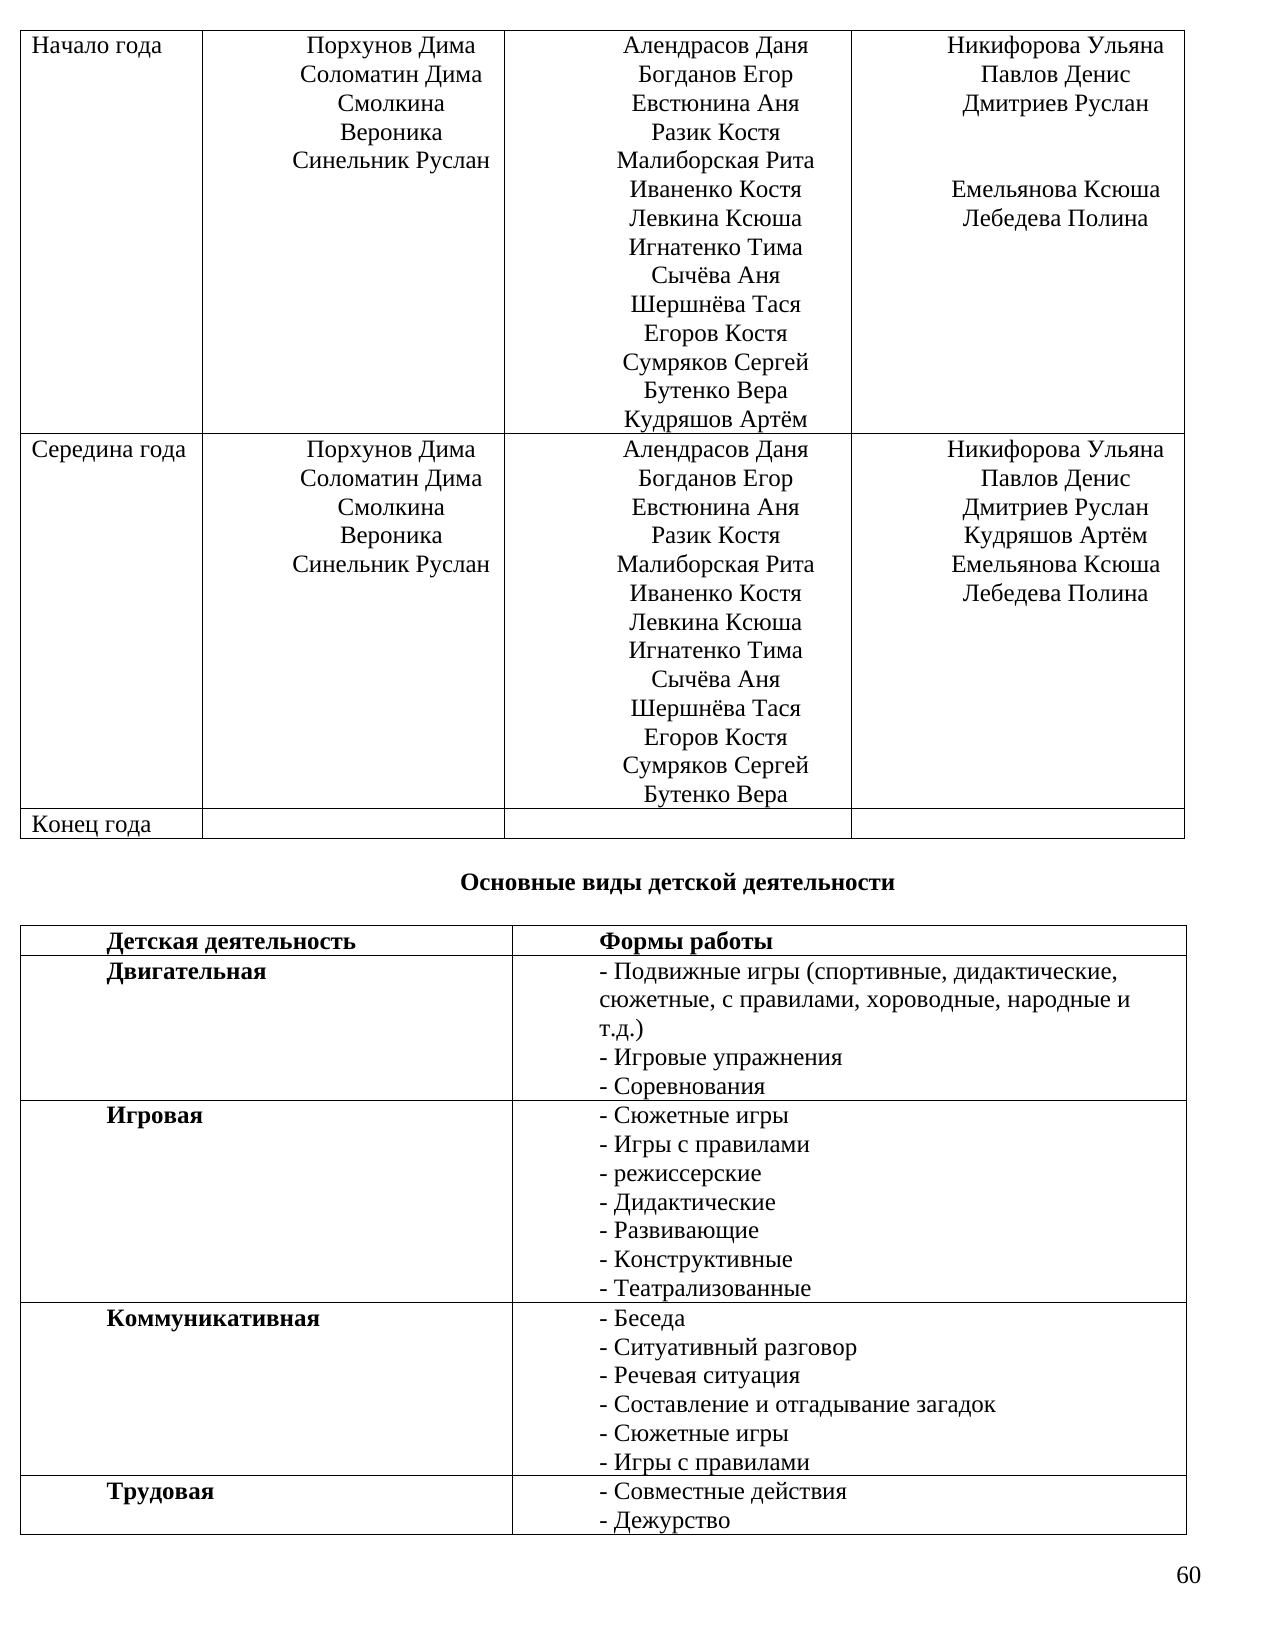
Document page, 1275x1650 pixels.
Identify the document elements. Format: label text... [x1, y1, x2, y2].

table_cell [505, 809, 851, 838]
table_cell [852, 809, 1184, 838]
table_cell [513, 1476, 1186, 1534]
table_cell Конец года [21, 809, 202, 838]
table_header Детская деятельность [21, 926, 512, 955]
table_cell - Сюжетные игры - Игры с правилами - режиссерские - Дидактические - Развивающие - Конструктивные - Театрализованные [513, 1101, 1186, 1302]
table_cell Порхунов Дима Соломатин Дима Смолкина Вероника Синельник Руслан [203, 31, 504, 433]
text Основные виды детской деятельности [154, 867, 1201, 896]
table_cell Двигательная [21, 956, 512, 1099]
table_cell Алендрасов Даня Богданов Егор Евстюнина Аня Разик Костя Малиборская Рита Иваненко Костя Левкина Ксюша Игнатенко Тима Сычёва Аня Шершнёва Тася Егоров Костя Сумряков Сергей Бутенко Вера [505, 434, 851, 808]
table_cell - Беседа - Ситуативный разговор - Речевая ситуация - Составление и отгадывание загадок - Сюжетные игры - Игры с правилами [513, 1303, 1186, 1475]
table_cell Трудовая [21, 1476, 512, 1534]
table_cell Коммуникативная [21, 1303, 512, 1475]
table_cell [203, 809, 504, 838]
table_cell Порхунов Дима Соломатин Дима Смолкина Вероника Синельник Руслан [203, 434, 504, 808]
table_cell Никифорова Ульяна Павлов Денис Дмитриев Руслан Емельянова Ксюша Лебедева Полина [852, 31, 1184, 433]
table_cell Никифорова Ульяна Павлов Денис Дмитриев Руслан Кудряшов Артём Емельянова Ксюша Лебедева Полина [852, 434, 1184, 808]
table_cell Игровая [21, 1101, 512, 1302]
table_cell Середина года [21, 434, 202, 808]
table_cell Алендрасов Даня Богданов Егор Евстюнина Аня Разик Костя Малиборская Рита Иваненко Костя Левкина Ксюша Игнатенко Тима Сычёва Аня Шершнёва Тася Егоров Костя Сумряков Сергей Бутенко Вера Кудряшов Артём [505, 31, 851, 433]
table_header Формы работы [513, 926, 1186, 955]
table_cell Начало года [21, 31, 202, 433]
table_cell - Подвижные игры (спортивные, дидактические, сюжетные, с правилами, хороводные, народные и т.д.) - Игровые упражнения - Соревнования [513, 956, 1186, 1099]
